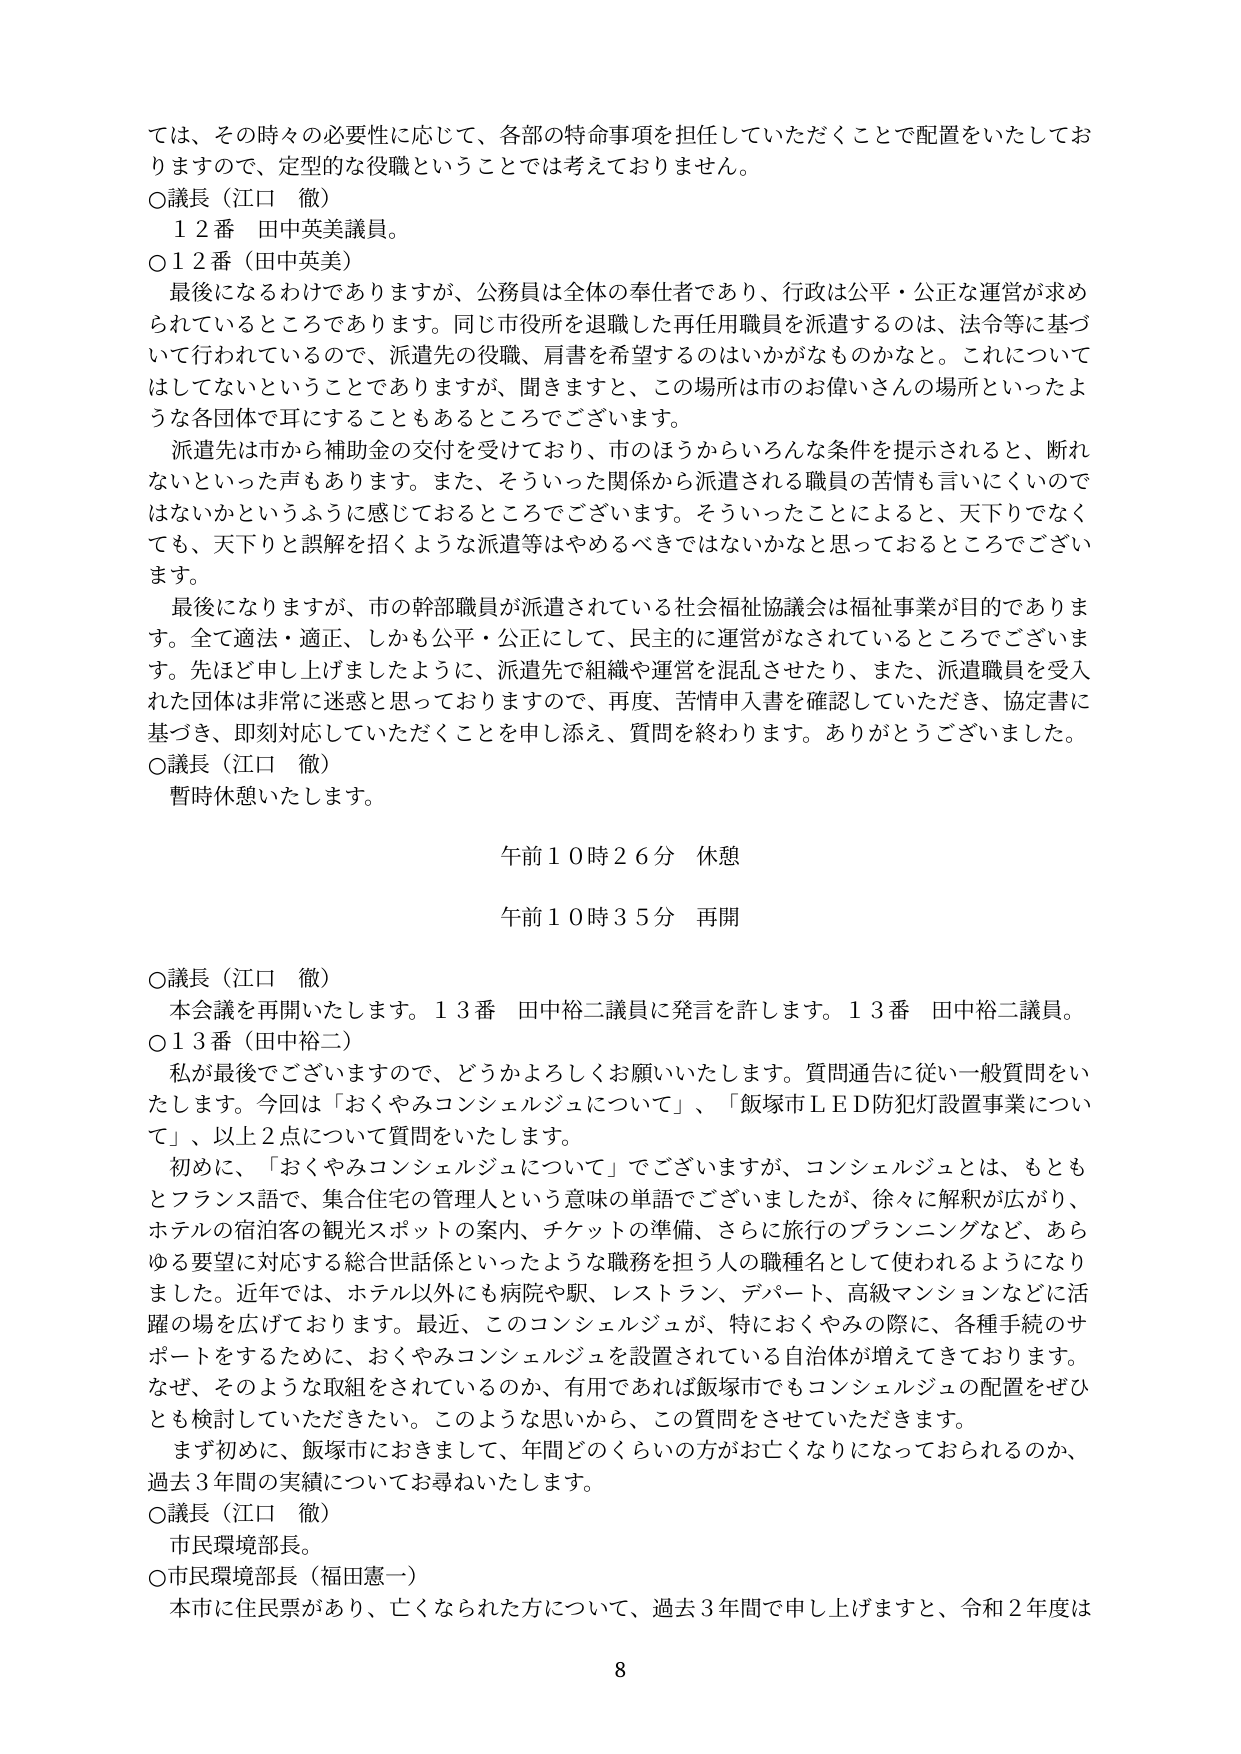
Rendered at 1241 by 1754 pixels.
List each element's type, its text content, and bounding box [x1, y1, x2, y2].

text 暫時休憩いたします。 [148, 779, 1092, 811]
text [148, 1591, 1092, 1622]
text 最後になるわけでありますが、公務員は全体の奉仕者であり、行政は公平・公正な運営が求められているところであります。同じ市役所を退職した再任用職員を派遣するのは、法令等に基づいて行われているので、派遣先の役職、肩書を希望するのはいかがなものかなと。これについてはしてないということでありますが、聞きますと、この場所は市のお偉いさんの場所といったような各団体で耳にすることもあるところでございます。 [148, 276, 1092, 433]
text １２番 田中英美議員。 [148, 213, 1092, 244]
text ○議長（江口 徹） [148, 1496, 1092, 1528]
text 最後になりますが、市の幹部職員が派遣されている社会福祉協議会は福祉事業が目的であります。全て適法・適正、しかも公平・公正にして、民主的に運営がなされているところでございます。先ほど申し上げましたように、派遣先で組織や運営を混乱させたり、また、派遣職員を受入れた団体は非常に迷惑と思っておりますので、再度、苦情申入書を確認していただき、協定書に基づき、即刻対応していただくことを申し添え、質問を終わります。ありがとうございました。 [148, 590, 1092, 747]
text 市民環境部長。 [148, 1528, 1092, 1559]
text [148, 118, 1092, 181]
text 午前１０時３５分 再開 [148, 900, 1092, 932]
text 私が最後でございますので、どうかよろしくお願いいたします。質問通告に従い一般質問をいたします。今回は「おくやみコンシェルジュについて」、「飯塚市ＬＥＤ防犯灯設置事業について」、以上２点について質問をいたします。 [148, 1056, 1092, 1150]
text まず初めに、飯塚市におきまして、年間どのくらいの方がお亡くなりになっておられるのか、過去３年間の実績についてお尋ねいたします。 [148, 1433, 1092, 1496]
text 派遣先は市から補助金の交付を受けており、市のほうからいろんな条件を提示されると、断れないといった声もあります。また、そういった関係から派遣される職員の苦情も言いにくいのではないかというふうに感じておるところでございます。そういったことによると、天下りでなくても、天下りと誤解を招くような派遣等はやめるべきではないかなと思っておるところでございます。 [148, 433, 1092, 590]
text ○１３番（田中裕二） [148, 1024, 1092, 1056]
text ○議長（江口 徹） [148, 747, 1092, 779]
text ○１２番（田中英美） [148, 244, 1092, 276]
text ○議長（江口 徹） [148, 961, 1092, 993]
text 初めに、「おくやみコンシェルジュについて」でございますが、コンシェルジュとは、もともとフランス語で、集合住宅の管理人という意味の単語でございましたが、徐々に解釈が広がり、ホテルの宿泊客の観光スポットの案内、チケットの準備、さらに旅行のプランニングなど、あらゆる要望に対応する総合世話係といったような職務を担う人の職種名として使われるようになりました。近年では、ホテル以外にも病院や駅、レストラン、デパート、高級マンションなどに活躍の場を広げております。最近、このコンシェルジュが、特におくやみの際に、各種手続のサポートをするために、おくやみコンシェルジュを設置されている自治体が増えてきております。なぜ、そのような取組をされているのか、有用であれば飯塚市でもコンシェルジュの配置をぜひとも検討していただきたい。このような思いから、この質問をさせていただきます。 [148, 1150, 1092, 1433]
text 午前１０時２６分 休憩 [148, 839, 1092, 870]
text ○市民環境部長（福田憲一） [148, 1559, 1092, 1591]
text 本会議を再開いたします。１３番 田中裕二議員に発言を許します。１３番 田中裕二議員。 [148, 993, 1092, 1024]
text ○議長（江口 徹） [148, 181, 1092, 213]
